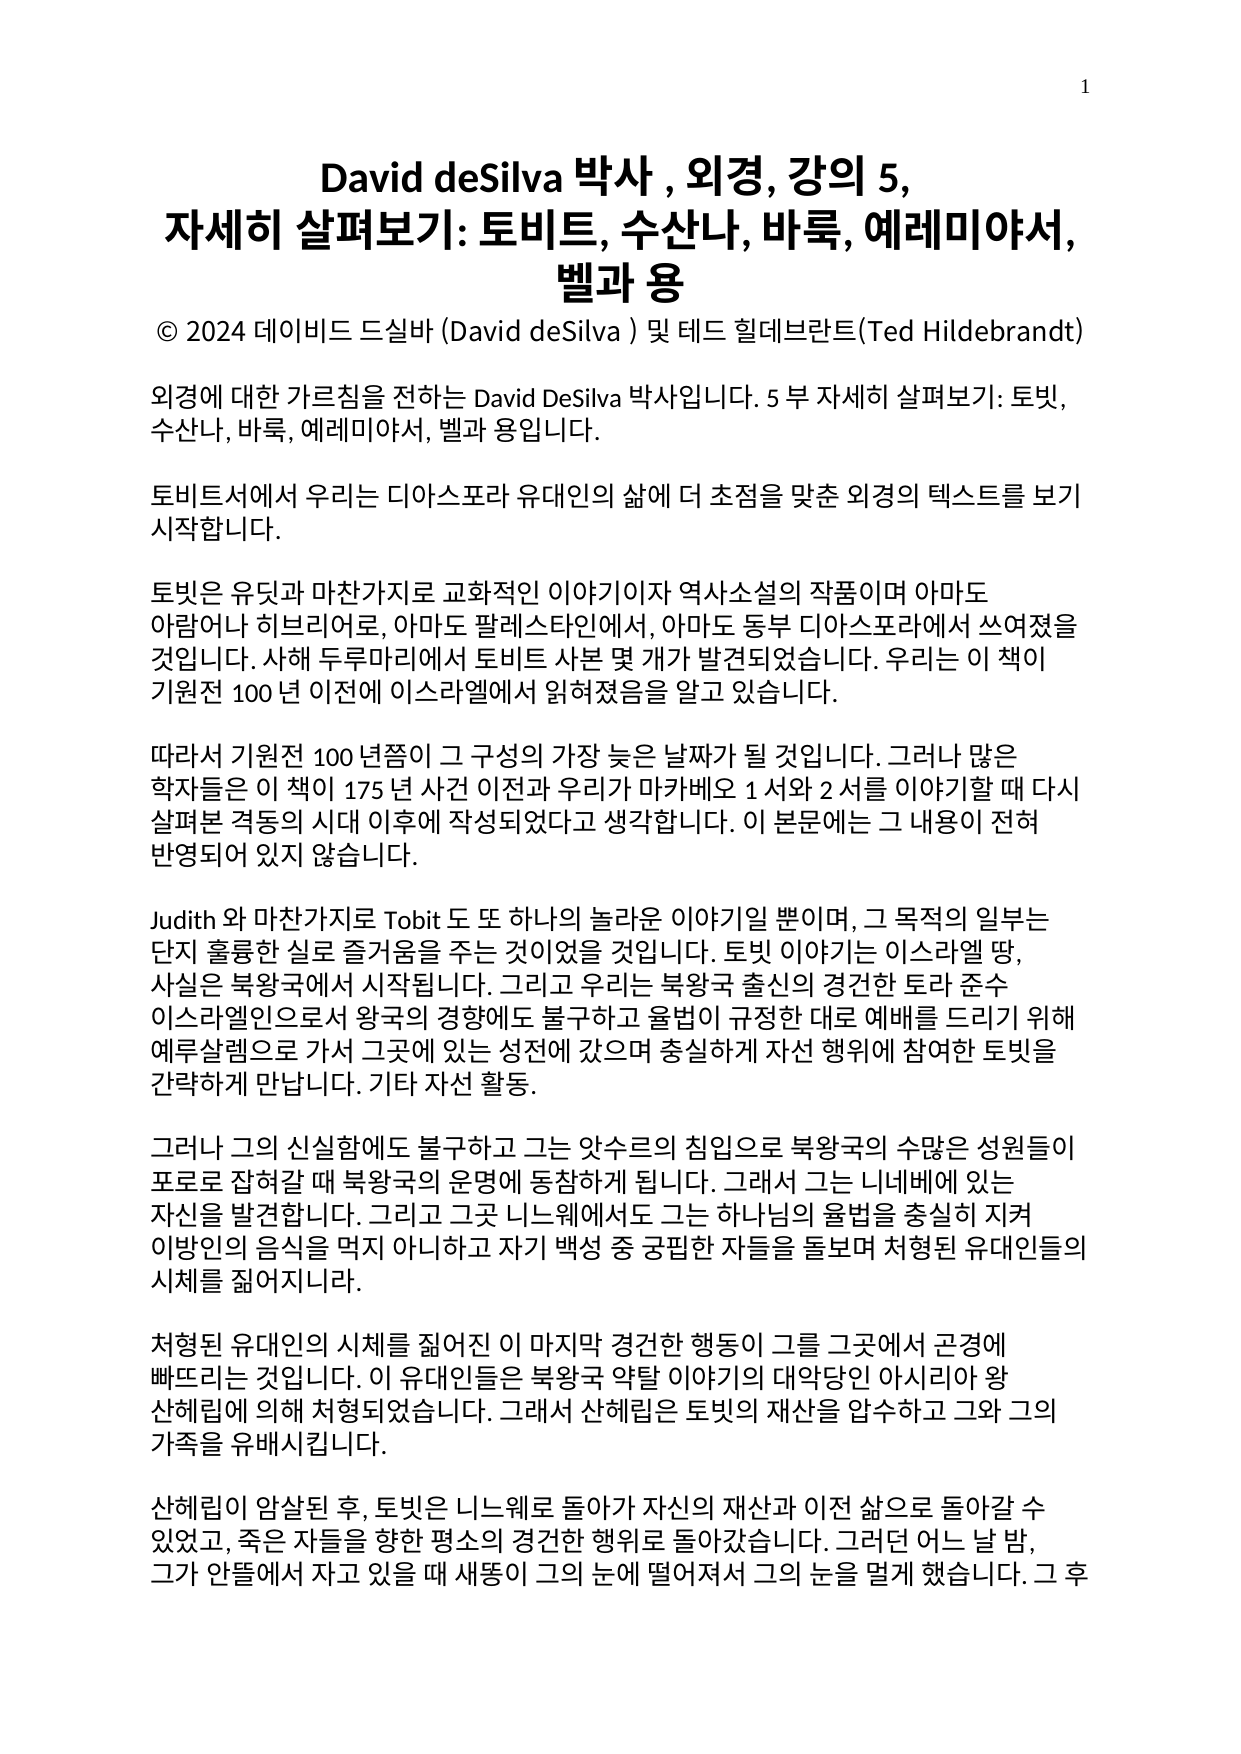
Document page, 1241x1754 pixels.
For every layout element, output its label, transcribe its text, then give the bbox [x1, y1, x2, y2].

text David deSilva 박사 , 외경, 강의 5, 자세히 살펴보기: 토비트, 수산나, 바룩, 예레미야서, 벨과 용 [150, 150, 1090, 310]
text 따라서 기원전 100년쯤이 그 구성의 가장 늦은 날짜가 될 것입니다. 그러나 많은 학자들은 이 책이 175년 사건 이전과 우리가 마카베오 1서와 2서를 이야기할 때 다시 살펴본 격동의 시대 이후에 작성되었다고 생각합니다. 이 본문에는 그 내용이 전혀 반영되어 있지 않습니다. [150, 740, 1090, 872]
text 그러나 그의 신실함에도 불구하고 그는 앗수르의 침입으로 북왕국의 수많은 성원들이 포로로 잡혀갈 때 북왕국의 운명에 동참하게 됩니다. 그래서 그는 니네베에 있는 자신을 발견합니다. 그리고 그곳 니느웨에서도 그는 하나님의 율법을 충실히 지켜 이방인의 음식을 먹지 아니하고 자기 백성 중 궁핍한 자들을 돌보며 처형된 유대인들의 시체를 짊어지니라. [150, 1133, 1090, 1298]
text Judith와 마찬가지로 Tobit도 또 하나의 놀라운 이야기일 뿐이며, 그 목적의 일부는 단지 훌륭한 실로 즐거움을 주는 것이었을 것입니다. 토빗 이야기는 이스라엘 땅, 사실은 북왕국에서 시작됩니다. 그리고 우리는 북왕국 출신의 경건한 토라 준수 이스라엘인으로서 왕국의 경향에도 불구하고 율법이 규정한 대로 예배를 드리기 위해 예루살렘으로 가서 그곳에 있는 성전에 갔으며 충실하게 자선 행위에 참여한 토빗을 간략하게 만납니다. 기타 자선 활동. [150, 903, 1090, 1102]
text 외경에 대한 가르침을 전하는 David DeSilva 박사입니다. 5부 자세히 살펴보기: 토빗, 수산나, 바룩, 예레미야서, 벨과 용입니다. 토비트서에서 우리는 디아스포라 유대인의 삶에 더 초점을 맞춘 외경의 텍스트를 보기 시작합니다. [150, 381, 1090, 546]
text 토빗은 유딧과 마찬가지로 교화적인 이야기이자 역사소설의 작품이며 아마도 아람어나 히브리어로, 아마도 팔레스타인에서, 아마도 동부 디아스포라에서 쓰여졌을 것입니다. 사해 두루마리에서 토비트 사본 몇 개가 발견되었습니다. 우리는 이 책이 기원전 100년 이전에 이스라엘에서 읽혀졌음을 알고 있습니다. [150, 577, 1090, 709]
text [150, 1492, 1090, 1591]
text © 2024 데이비드 드실바 (David deSilva ) 및 테드 힐데브란트(Ted Hildebrandt) [150, 310, 1090, 349]
text 처형된 유대인의 시체를 짊어진 이 마지막 경건한 행동이 그를 그곳에서 곤경에 빠뜨리는 것입니다. 이 유대인들은 북왕국 약탈 이야기의 대악당인 아시리아 왕 산헤립에 의해 처형되었습니다. 그래서 산헤립은 토빗의 재산을 압수하고 그와 그의 가족을 유배시킵니다. [150, 1329, 1090, 1461]
